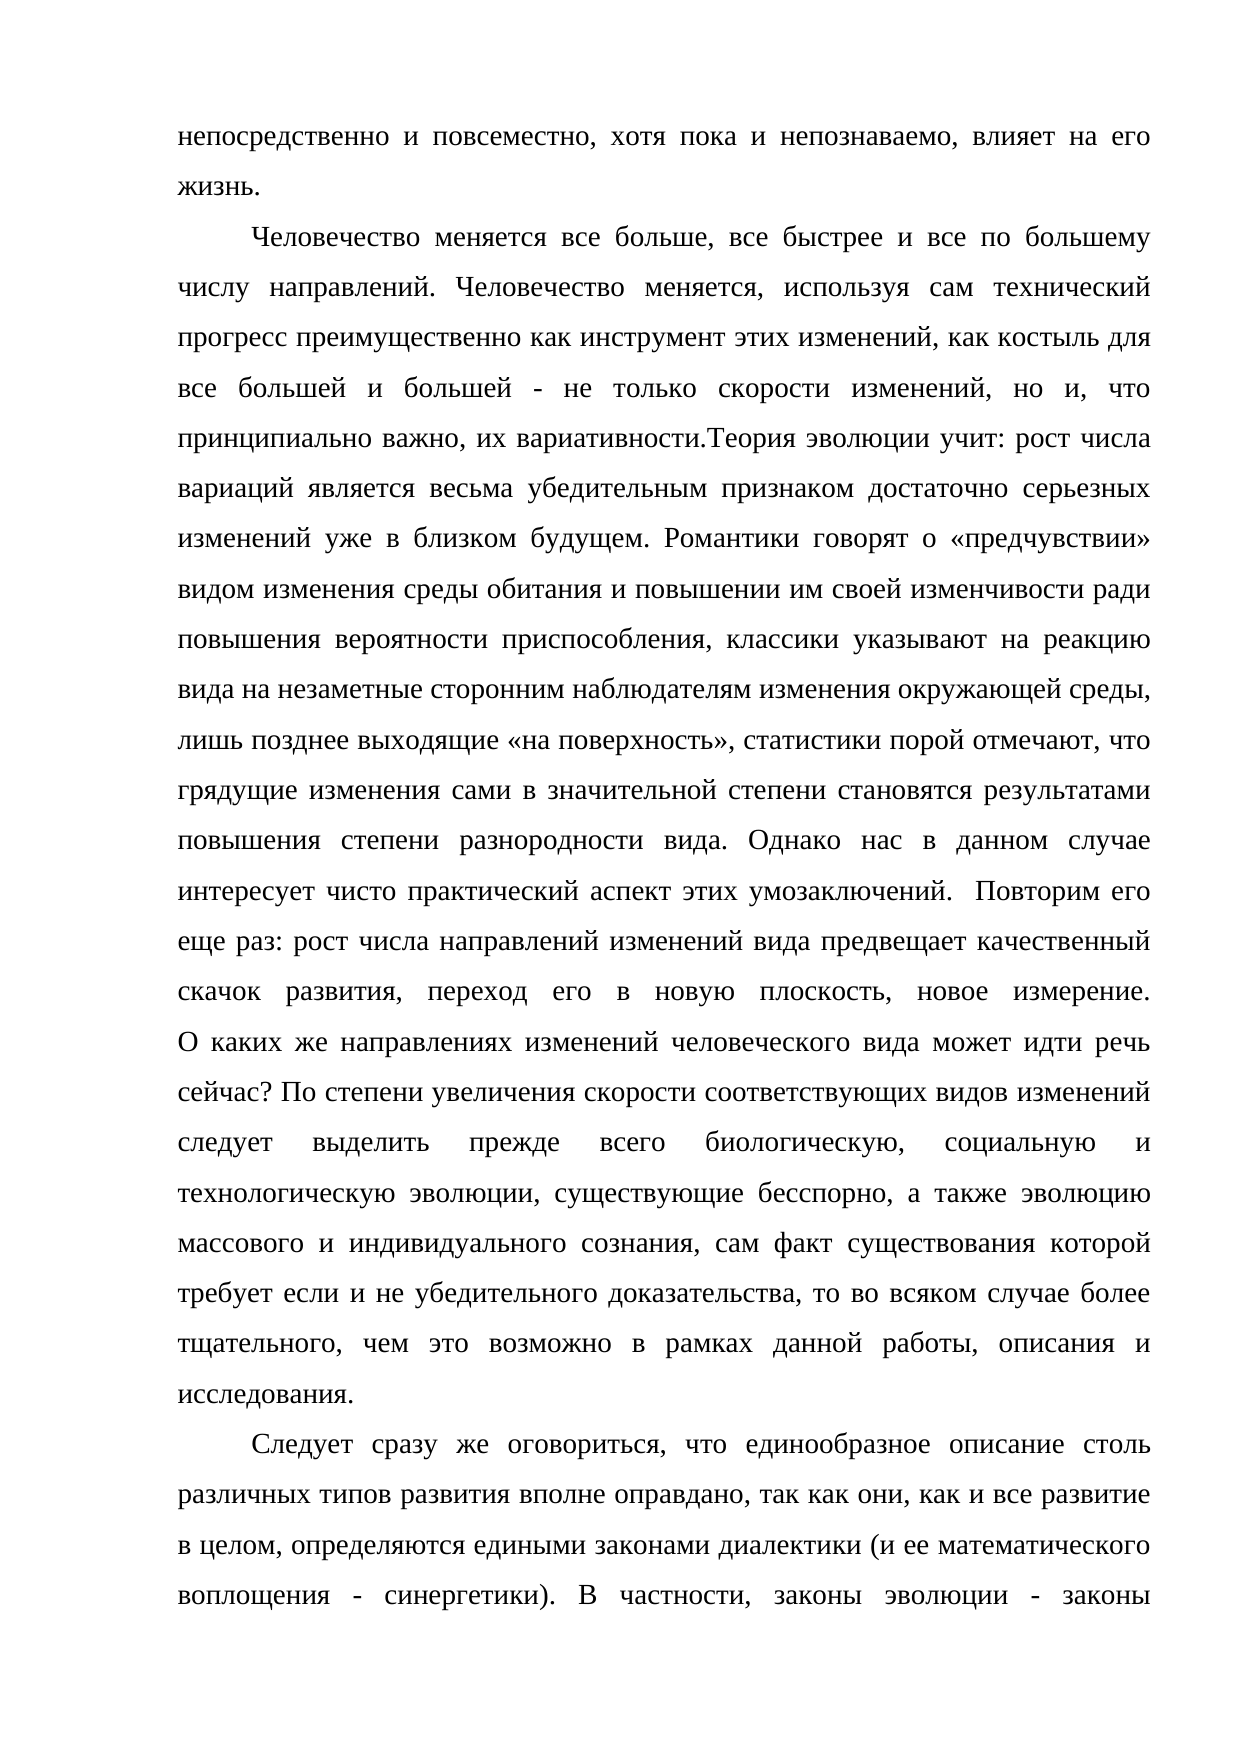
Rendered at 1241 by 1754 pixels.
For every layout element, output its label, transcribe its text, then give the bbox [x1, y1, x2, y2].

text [177, 118, 1152, 202]
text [177, 1426, 1152, 1611]
text Человечество меняется все больше, все быстрее и все по большему числу направлений. Человечество меняется, используя сам технический прогресс преимущественно как инструмент этих изменений, как костыль для все большей и большей - не только скорости изменений, но и, что принципиально важно, их вариативности.Теория эволюции учит: рост числа вариаций является весьма убедительным признаком достаточно серьезных изменений уже в близком будущем. Романтики говорят о «предчувствии» видом изменения среды обитания и повышении им своей изменчивости ради повышения вероятности приспособления, классики указывают на реакцию вида на незаметные сторонним наблюдателям изменения окружающей среды, лишь позднее выходящие «на поверхность», статистики порой отмечают, что грядущие изменения сами в значительной степени становятся результатами повышения степени разнородности вида. Однако нас в данном случае интересует чисто практический аспект этих умозаключений. Повторим его еще раз: рост числа направлений изменений вида предвещает качественный скачок развития, переход его в новую плоскость, новое измерение. О каких же направлениях изменений человеческого вида может идти речь сейчас? По степени увеличения скорости соответствующих видов изменений следует выделить прежде всего биологическую, социальную и технологическую эволюции, существующие бесспорно, а также эволюцию массового и индивидуального сознания, сам факт существования которой требует если и не убедительного доказательства, то во всяком случае более тщательного, чем это возможно в рамках данной работы, описания и исследования. [177, 219, 1152, 1409]
